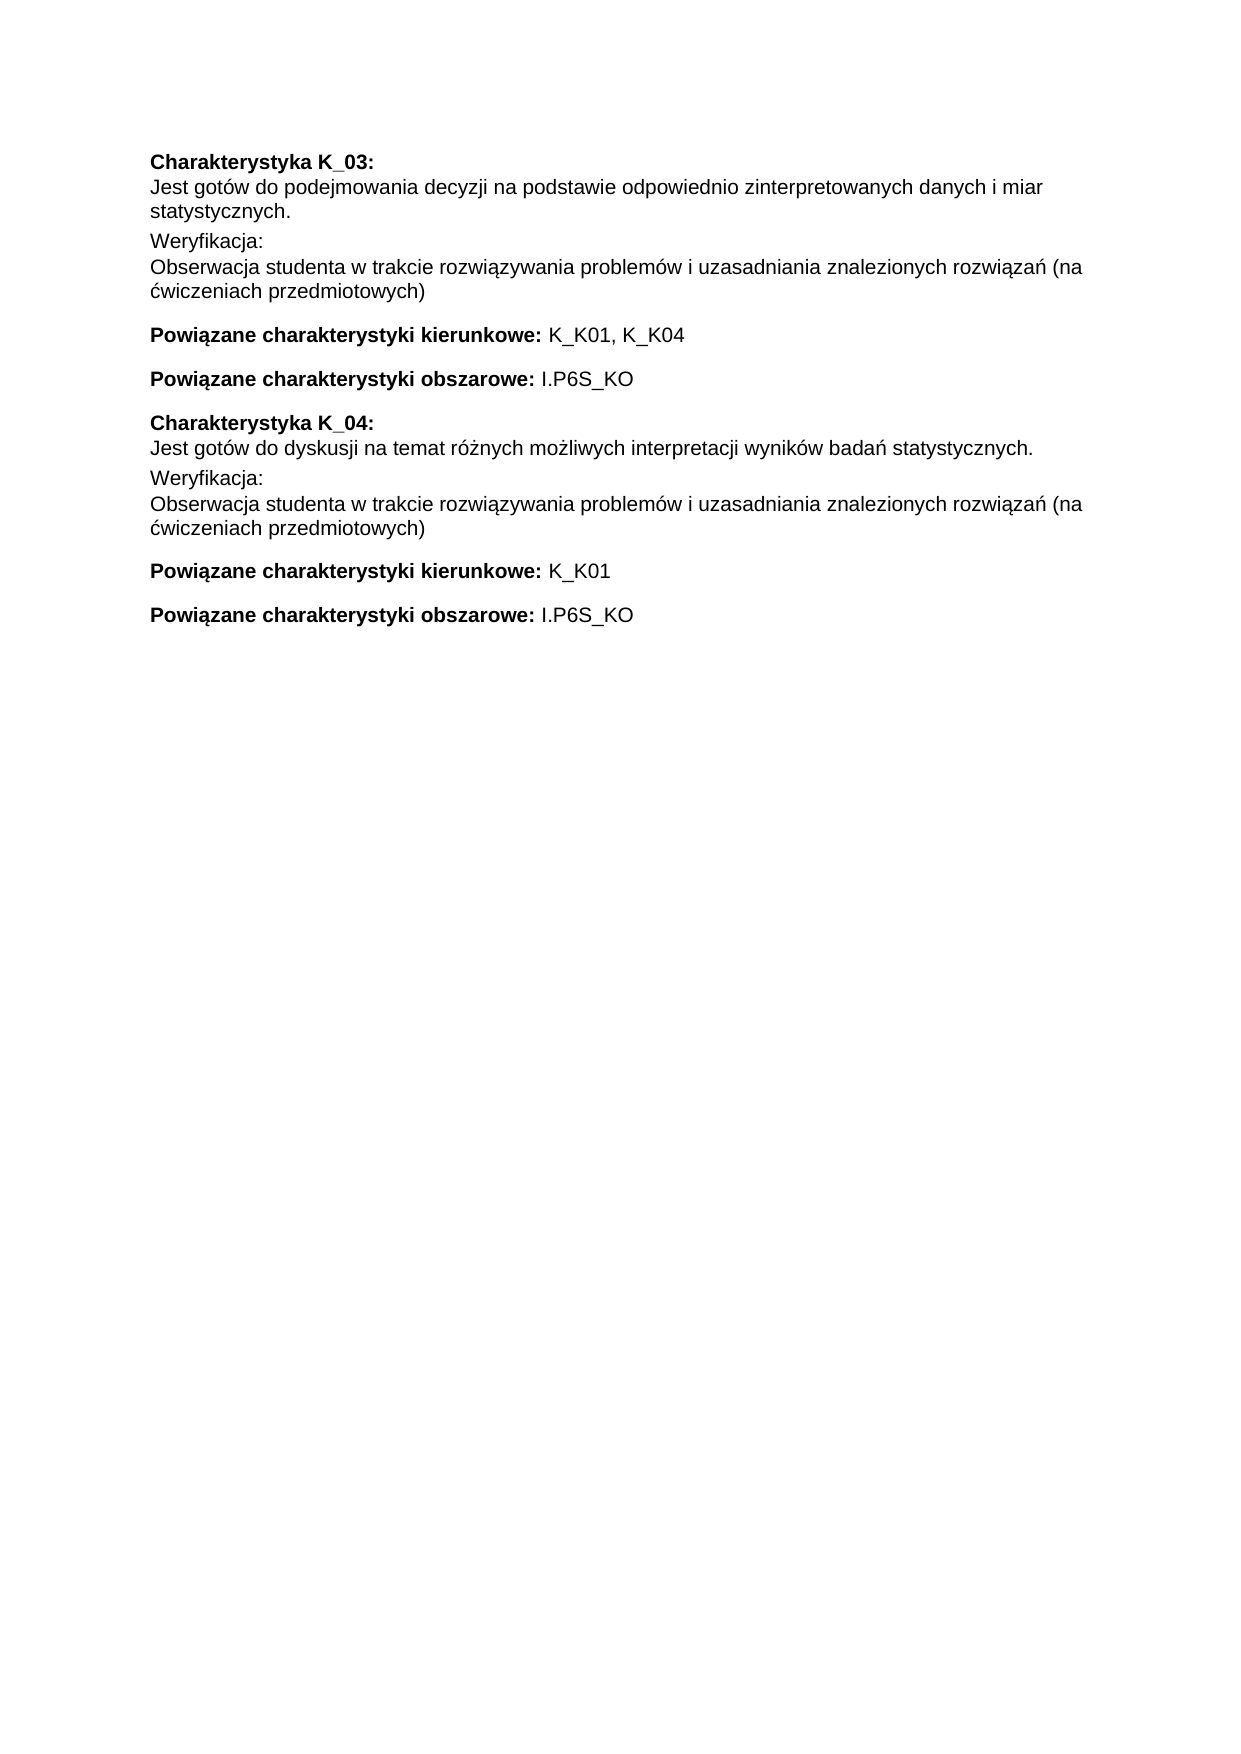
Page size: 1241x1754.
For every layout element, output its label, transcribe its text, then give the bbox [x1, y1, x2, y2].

text Obserwacja studenta w trakcie rozwiązywania problemów i uzasadniania znalezionych rozwiązań (na ćwiczeniach przedmiotowych) [150, 255, 1090, 303]
text Charakterystyka K_03: [150, 150, 1090, 174]
text Powiązane charakterystyki obszarowe: I.P6S_KO [150, 603, 1090, 627]
text Jest gotów do dyskusji na temat różnych możliwych interpretacji wyników badań statystycznych. [150, 435, 1090, 459]
text Weryfikacja: [150, 229, 1090, 253]
text Powiązane charakterystyki kierunkowe: K_K01, K_K04 [150, 323, 1090, 347]
text Obserwacja studenta w trakcie rozwiązywania problemów i uzasadniania znalezionych rozwiązań (na ćwiczeniach przedmiotowych) [150, 492, 1090, 539]
text Charakterystyka K_04: [150, 410, 1090, 434]
text Jest gotów do podejmowania decyzji na podstawie odpowiednio zinterpretowanych danych i miar statystycznych. [150, 175, 1090, 223]
text Powiązane charakterystyki kierunkowe: K_K01 [150, 559, 1090, 583]
text Weryfikacja: [150, 466, 1090, 489]
text Powiązane charakterystyki obszarowe: I.P6S_KO [150, 367, 1090, 391]
